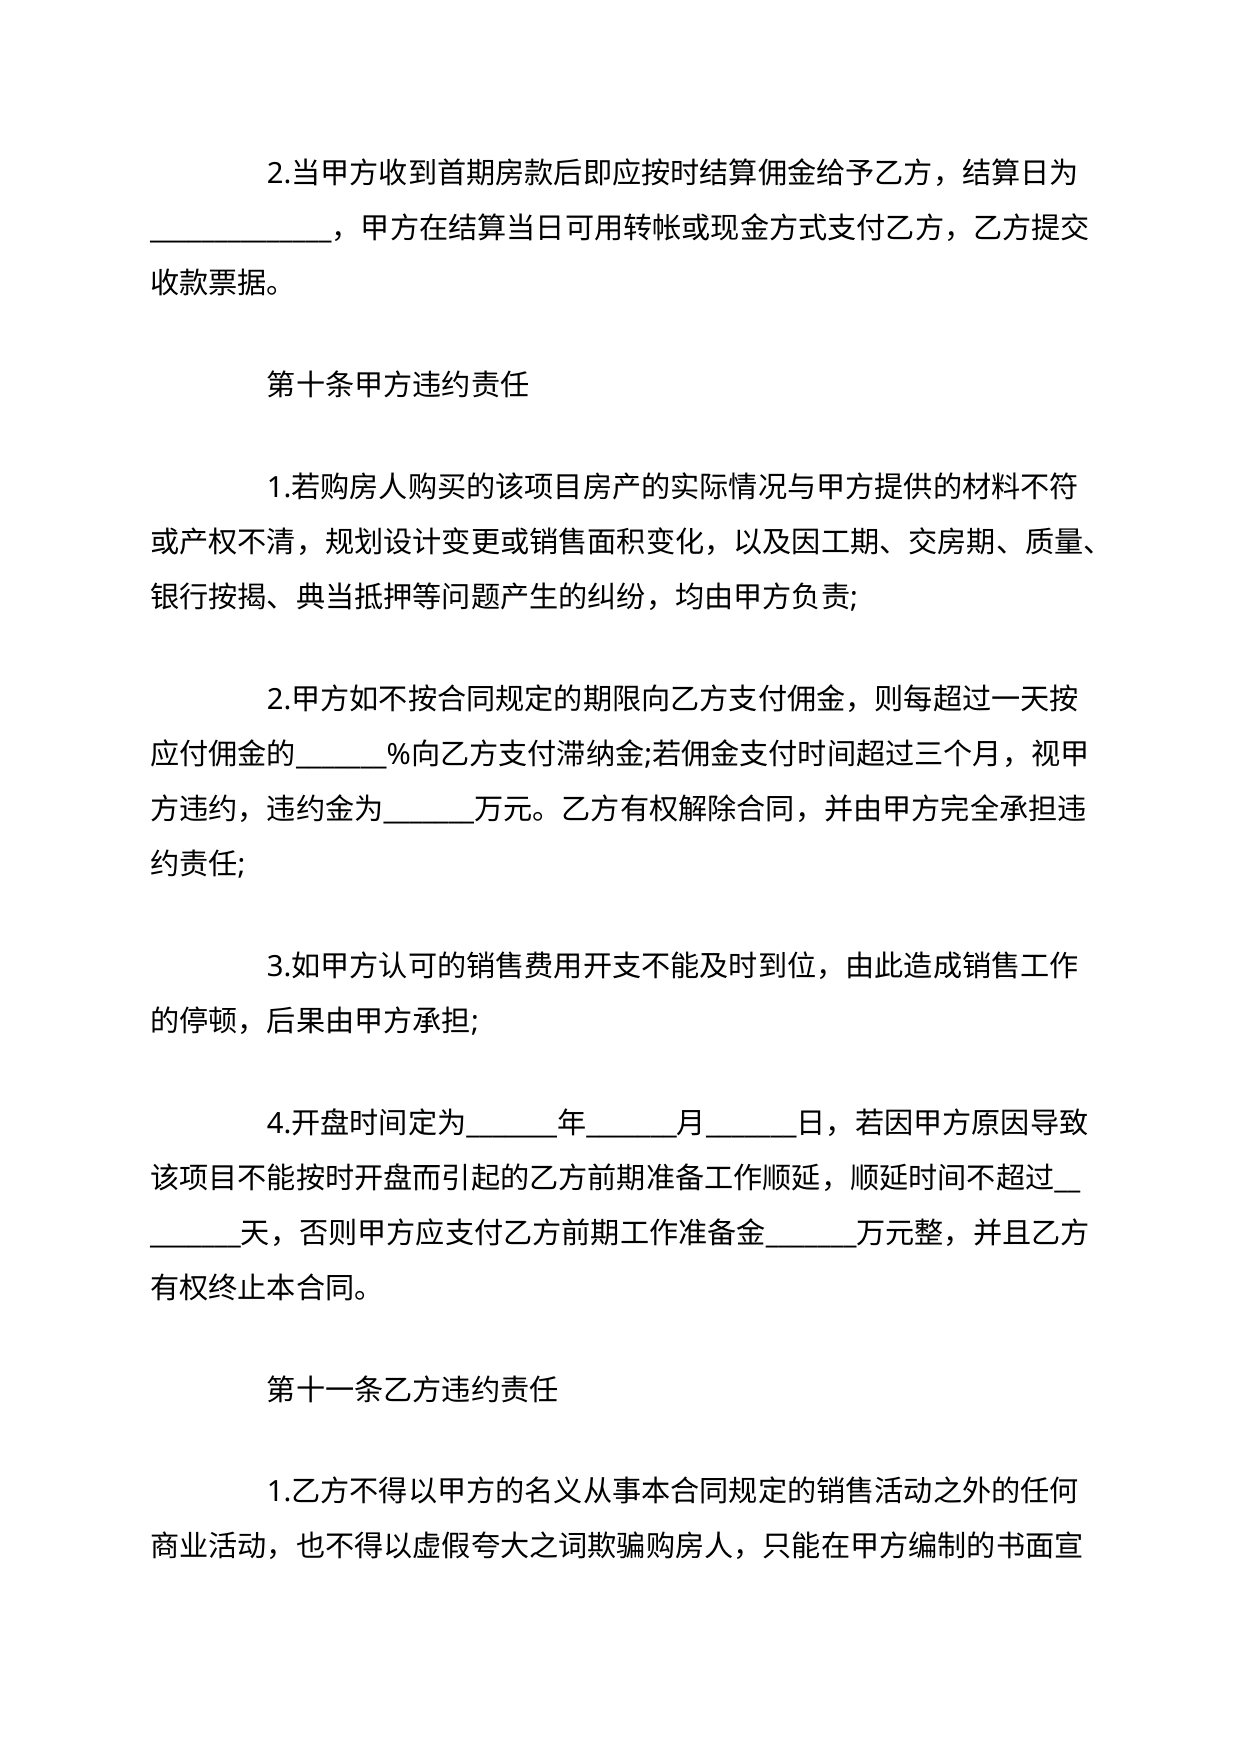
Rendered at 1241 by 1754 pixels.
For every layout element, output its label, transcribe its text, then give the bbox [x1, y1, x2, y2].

text 2.甲方如不按合同规定的期限向乙方支付佣金，则每超过一天按应付佣金的_______%向乙方支付滞纳金;若佣金支付时间超过三个月，视甲方违约，违约金为_______万元。乙方有权解除合同，并由甲方完全承担违约责任; [150, 675, 1090, 883]
text 1.若购房人购买的该项目房产的实际情况与甲方提供的材料不符或产权不清，规划设计变更或销售面积变化，以及因工期、交房期、质量、银行按揭、典当抵押等问题产生的纠纷，均由甲方负责; [150, 463, 1090, 616]
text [150, 1468, 1090, 1565]
text 第十条甲方违约责任 [150, 362, 1090, 404]
text 4.开盘时间定为_______年_______月_______日，若因甲方原因导致该项目不能按时开盘而引起的乙方前期准备工作顺延，顺延时间不超过_________天，否则甲方应支付乙方前期工作准备金_______万元整，并且乙方有权终止本合同。 [150, 1099, 1090, 1307]
text 2.当甲方收到首期房款后即应按时结算佣金给予乙方，结算日为______________，甲方在结算当日可用转帐或现金方式支付乙方，乙方提交收款票据。 [150, 150, 1090, 302]
text 3.如甲方认可的销售费用开支不能及时到位，由此造成销售工作的停顿，后果由甲方承担; [150, 942, 1090, 1040]
text 第十一条乙方违约责任 [150, 1366, 1090, 1408]
